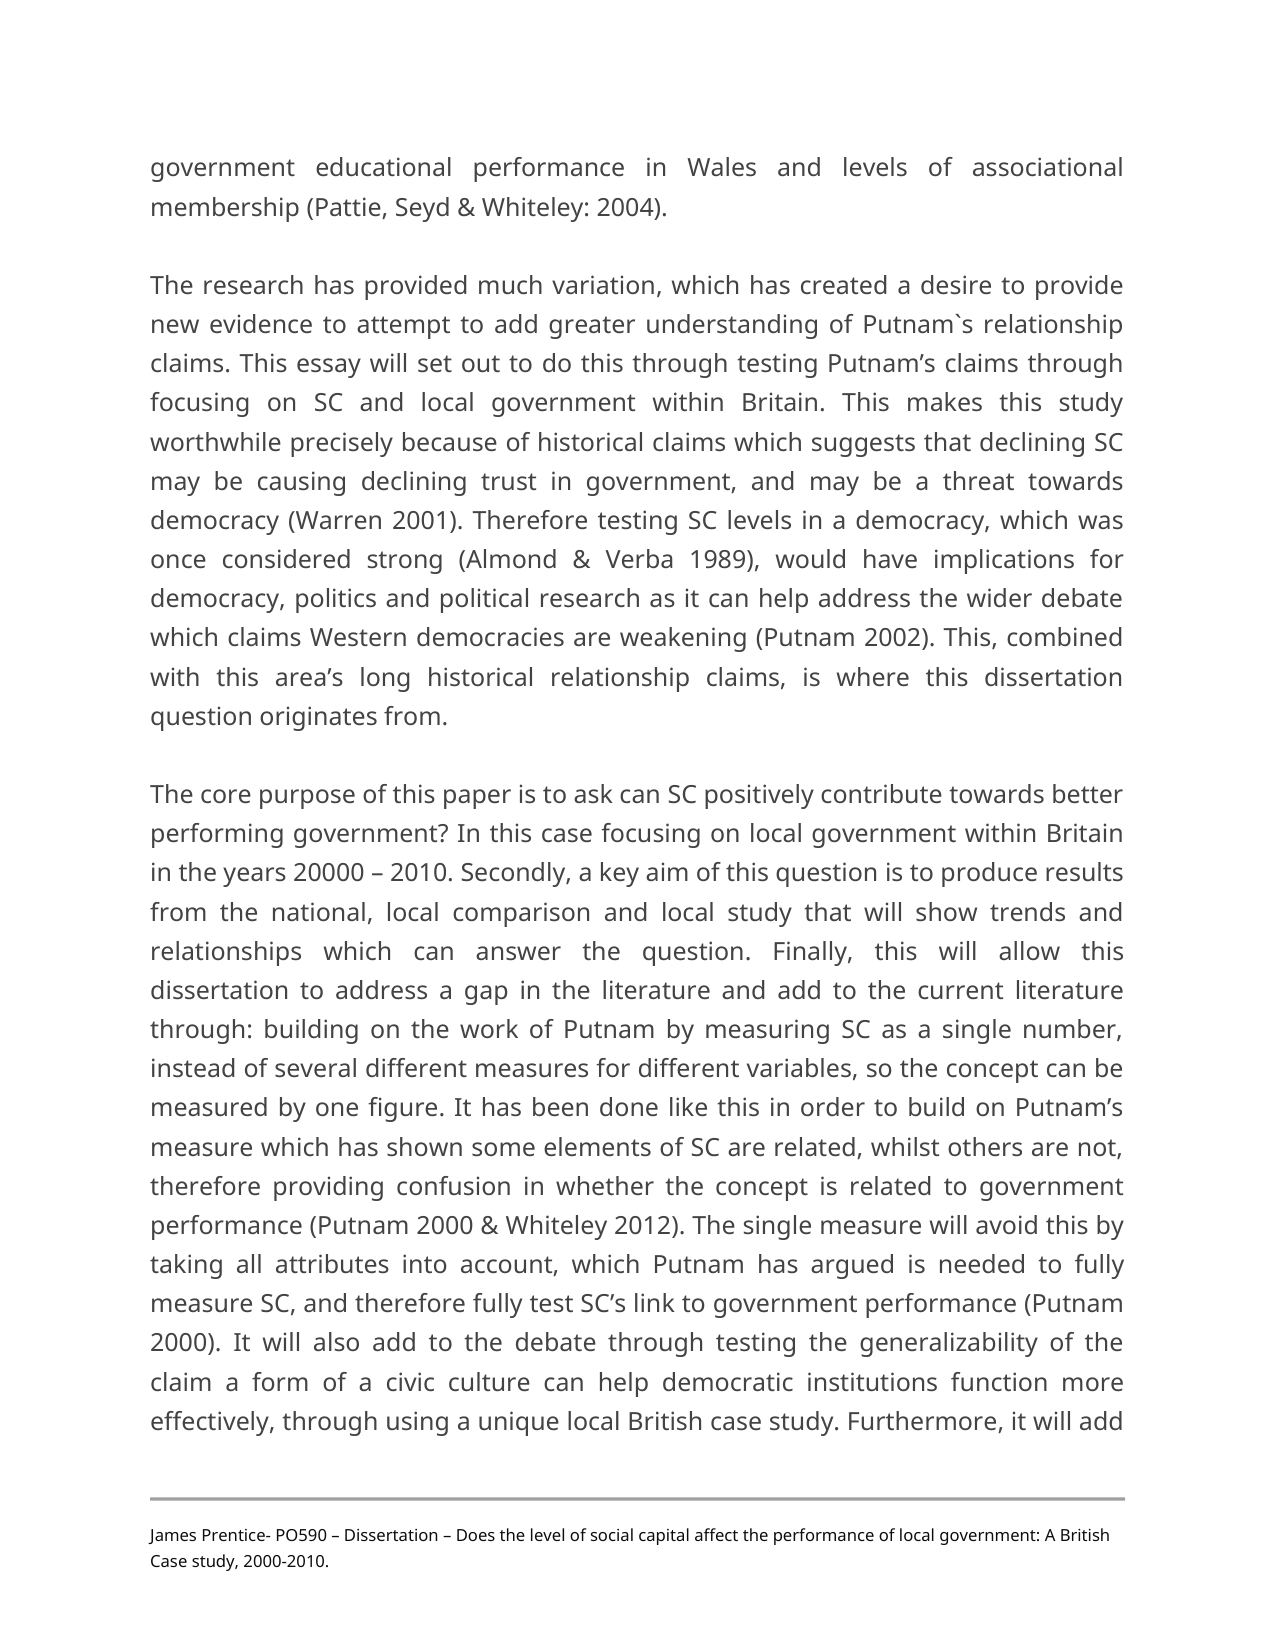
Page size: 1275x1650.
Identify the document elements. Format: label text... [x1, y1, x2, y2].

text The research has provided much variation, which has created a desire to provide new evidence to attempt to add greater understanding of Putnam`s relationship claims. This essay will set out to do this through testing Putnam’s claims through focusing on SC and local government within Britain. This makes this study worthwhile precisely because of historical claims which suggests that declining SC may be causing declining trust in government, and may be a threat towards democracy (Warren 2001). Therefore testing SC levels in a democracy, which was once considered strong (Almond & Verba 1989), would have implications for democracy, politics and political research as it can help address the wider debate which claims Western democracies are weakening (Putnam 2002). This, combined with this area’s long historical relationship claims, is where this dissertation question originates from. [150, 267, 1125, 732]
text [150, 150, 1125, 223]
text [150, 777, 1125, 1437]
